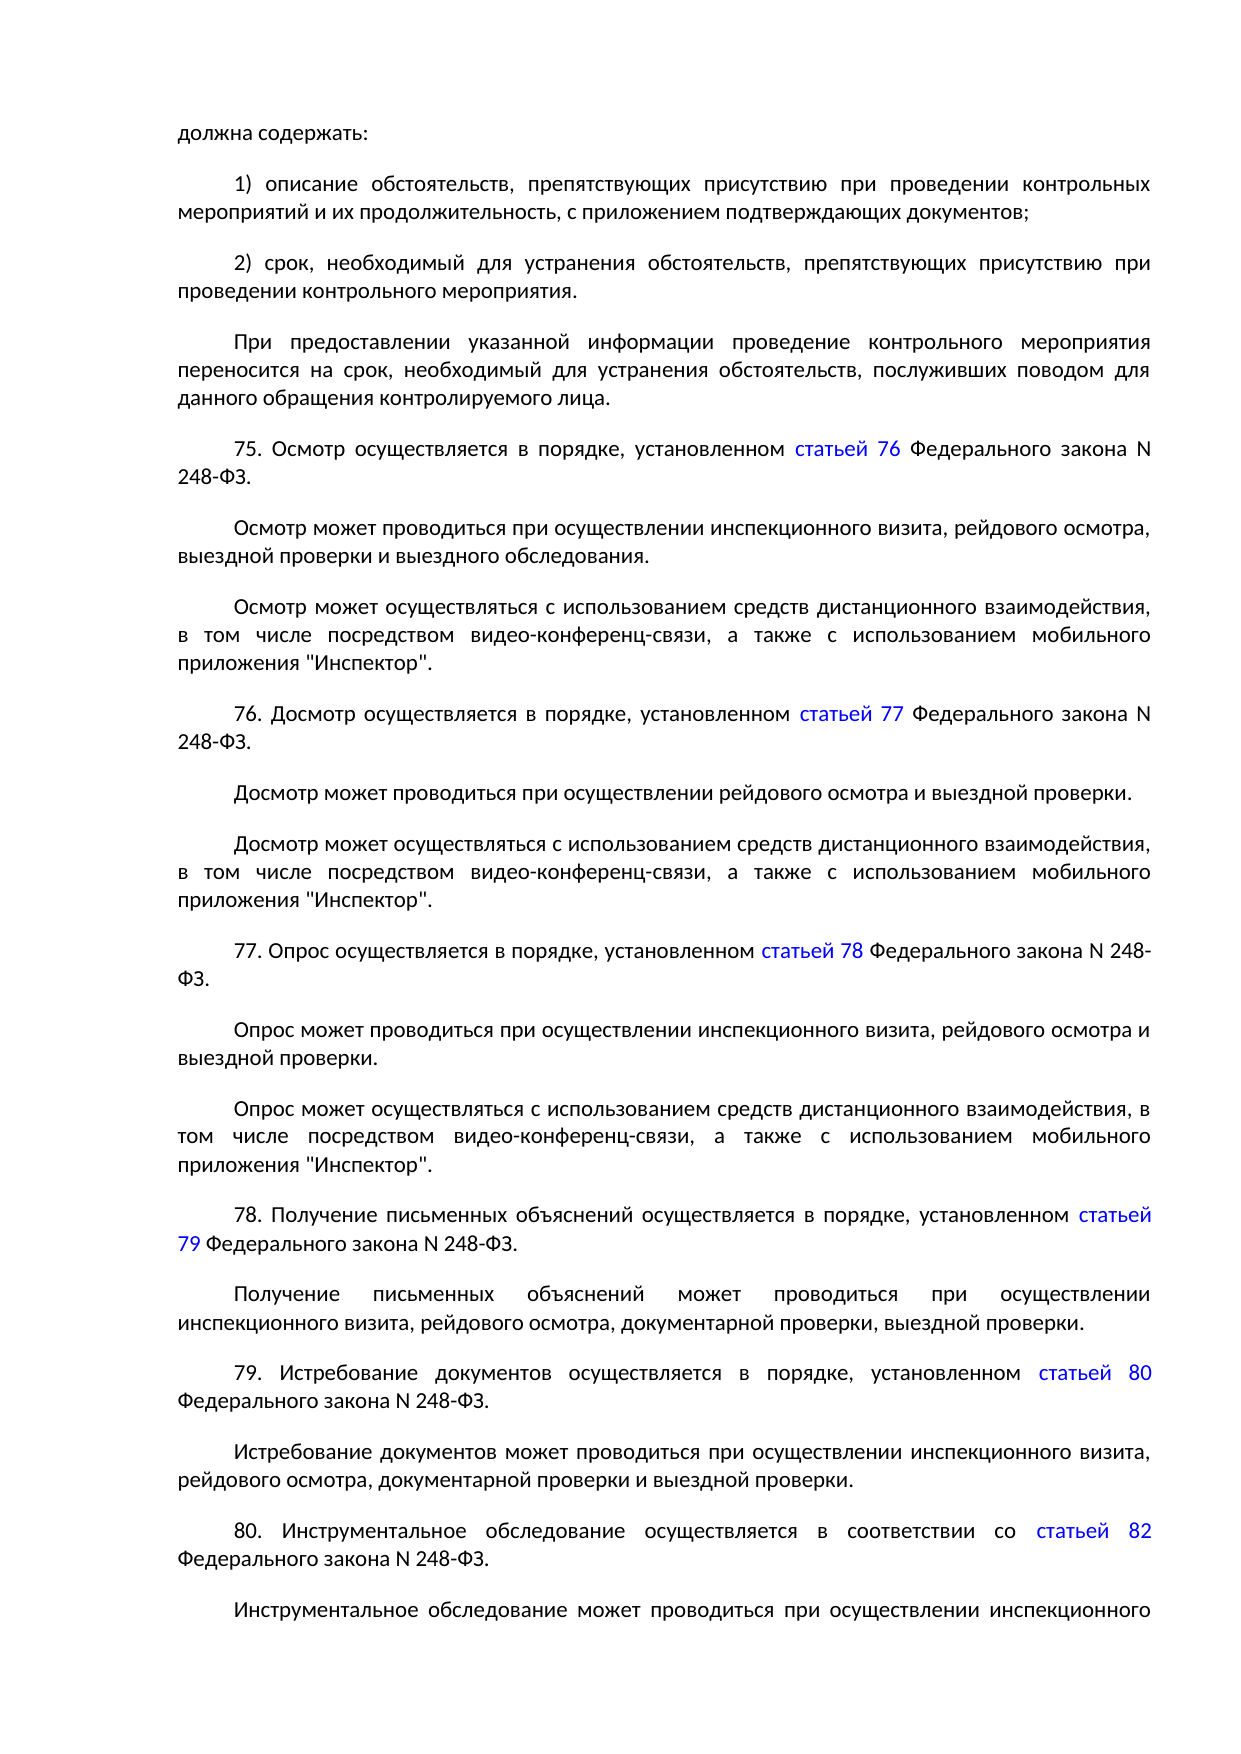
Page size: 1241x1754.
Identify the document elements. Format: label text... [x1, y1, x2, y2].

text 76. Досмотр осуществляется в порядке, установленном статьей 77 Федерального закона N 248-ФЗ. [177, 699, 1152, 755]
text Досмотр может осуществляться с использованием средств дистанционного взаимодействия, в том числе посредством видео-конференц-связи, а также с использованием мобильного приложения "Инспектор". [177, 829, 1152, 913]
text Осмотр может проводиться при осуществлении инспекционного визита, рейдового осмотра, выездной проверки и выездного обследования. [177, 513, 1152, 569]
text Получение письменных объяснений может проводиться при осуществлении инспекционного визита, рейдового осмотра, документарной проверки, выездной проверки. [177, 1279, 1152, 1336]
text 80. Инструментальное обследование осуществляется в соответствии со статьей 82 Федерального закона N 248-ФЗ. [177, 1516, 1152, 1572]
text Досмотр может проводиться при осуществлении рейдового осмотра и выездной проверки. [177, 778, 1152, 806]
text 78. Получение письменных объяснений осуществляется в порядке, установленном статьей 79 Федерального закона N 248-ФЗ. [177, 1201, 1152, 1257]
text 1) описание обстоятельств, препятствующих присутствию при проведении контрольных мероприятий и их продолжительность, с приложением подтверждающих документов; [177, 169, 1152, 225]
text Опрос может осуществляться с использованием средств дистанционного взаимодействия, в том числе посредством видео-конференц-связи, а также с использованием мобильного приложения "Инспектор". [177, 1094, 1152, 1178]
text 77. Опрос осуществляется в порядке, установленном статьей 78 Федерального закона N 248-ФЗ. [177, 936, 1152, 992]
text Опрос может проводиться при осуществлении инспекционного визита, рейдового осмотра и выездной проверки. [177, 1015, 1152, 1071]
text 75. Осмотр осуществляется в порядке, установленном статьей 76 Федерального закона N 248-ФЗ. [177, 434, 1152, 490]
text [177, 118, 1152, 146]
text 2) срок, необходимый для устранения обстоятельств, препятствующих присутствию при проведении контрольного мероприятия. [177, 248, 1152, 304]
text При предоставлении указанной информации проведение контрольного мероприятия переносится на срок, необходимый для устранения обстоятельств, послуживших поводом для данного обращения контролируемого лица. [177, 327, 1152, 411]
text Истребование документов может проводиться при осуществлении инспекционного визита, рейдового осмотра, документарной проверки и выездной проверки. [177, 1437, 1152, 1493]
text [177, 1595, 1152, 1623]
text Осмотр может осуществляться с использованием средств дистанционного взаимодействия, в том числе посредством видео-конференц-связи, а также с использованием мобильного приложения "Инспектор". [177, 592, 1152, 676]
text 79. Истребование документов осуществляется в порядке, установленном статьей 80 Федерального закона N 248-ФЗ. [177, 1358, 1152, 1414]
